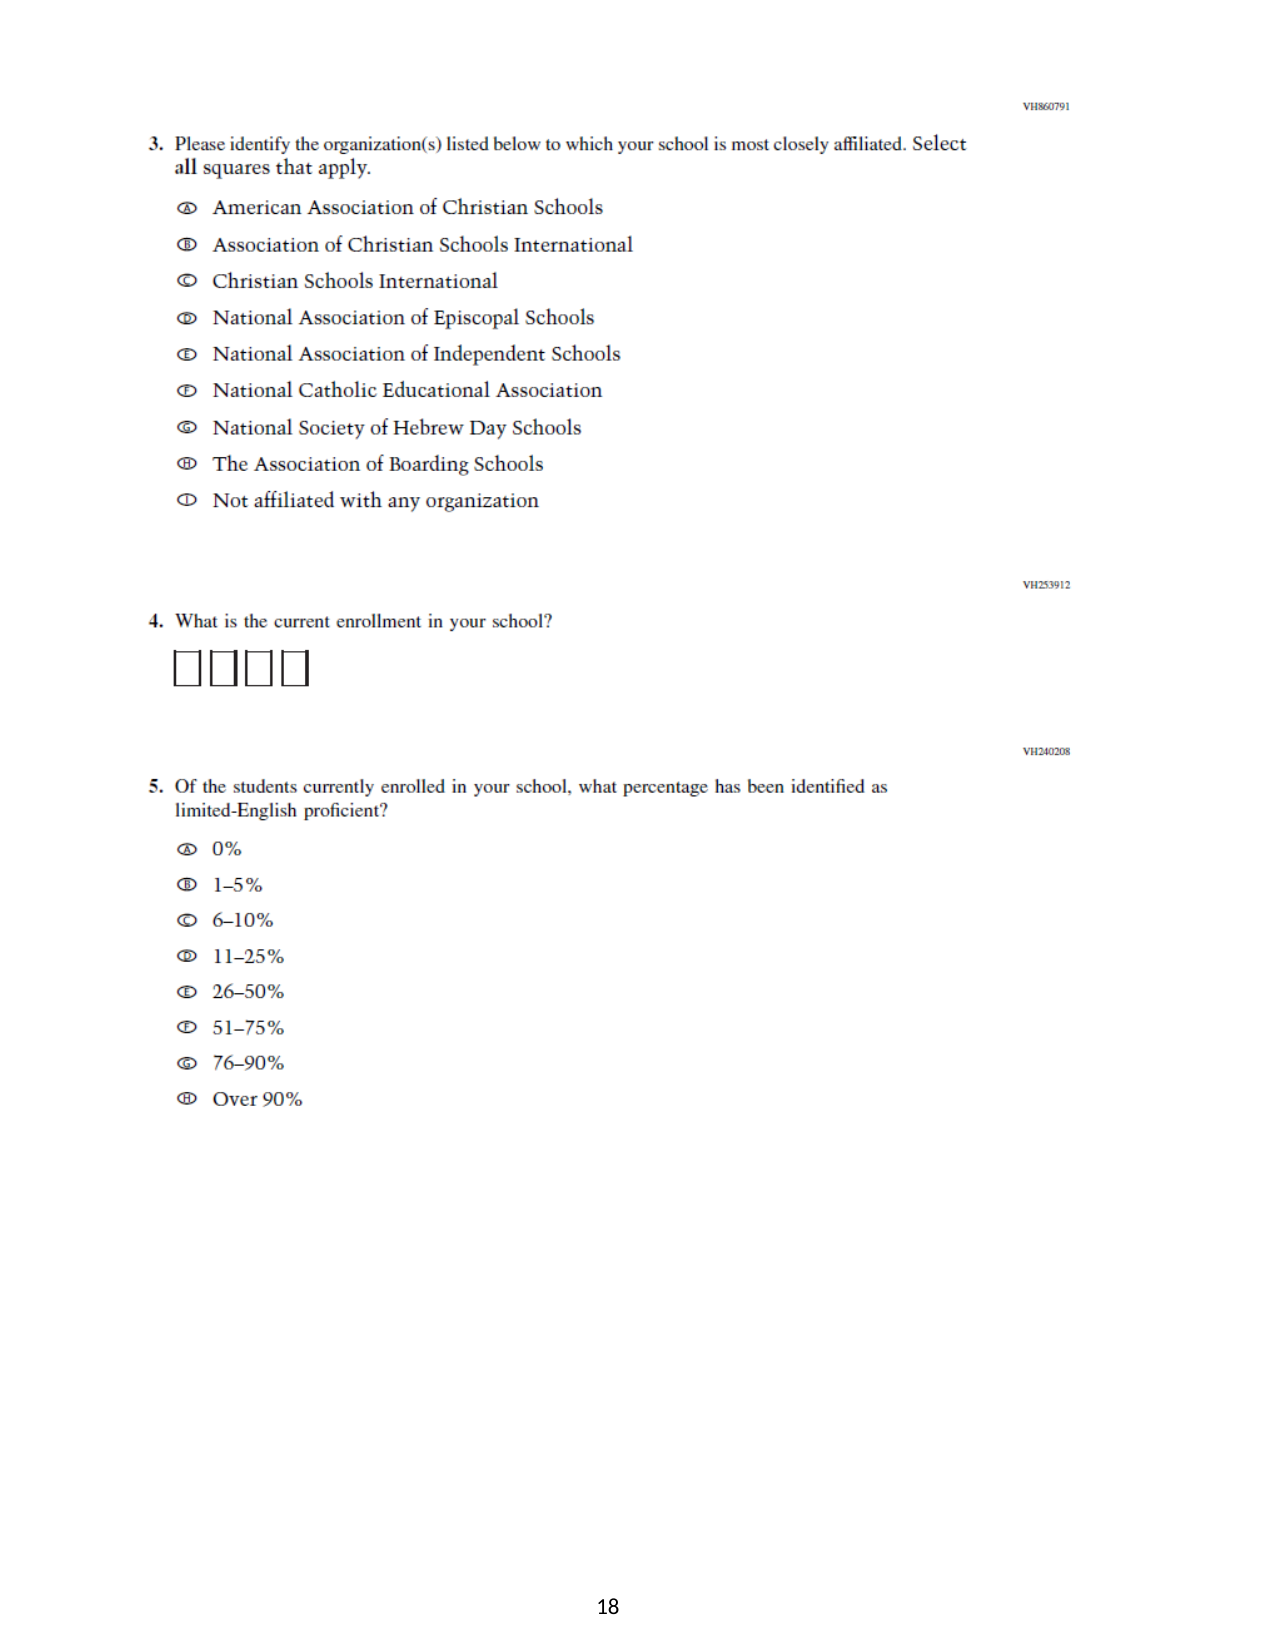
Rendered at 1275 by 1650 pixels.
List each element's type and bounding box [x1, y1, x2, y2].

picture [125, 90, 1090, 1126]
